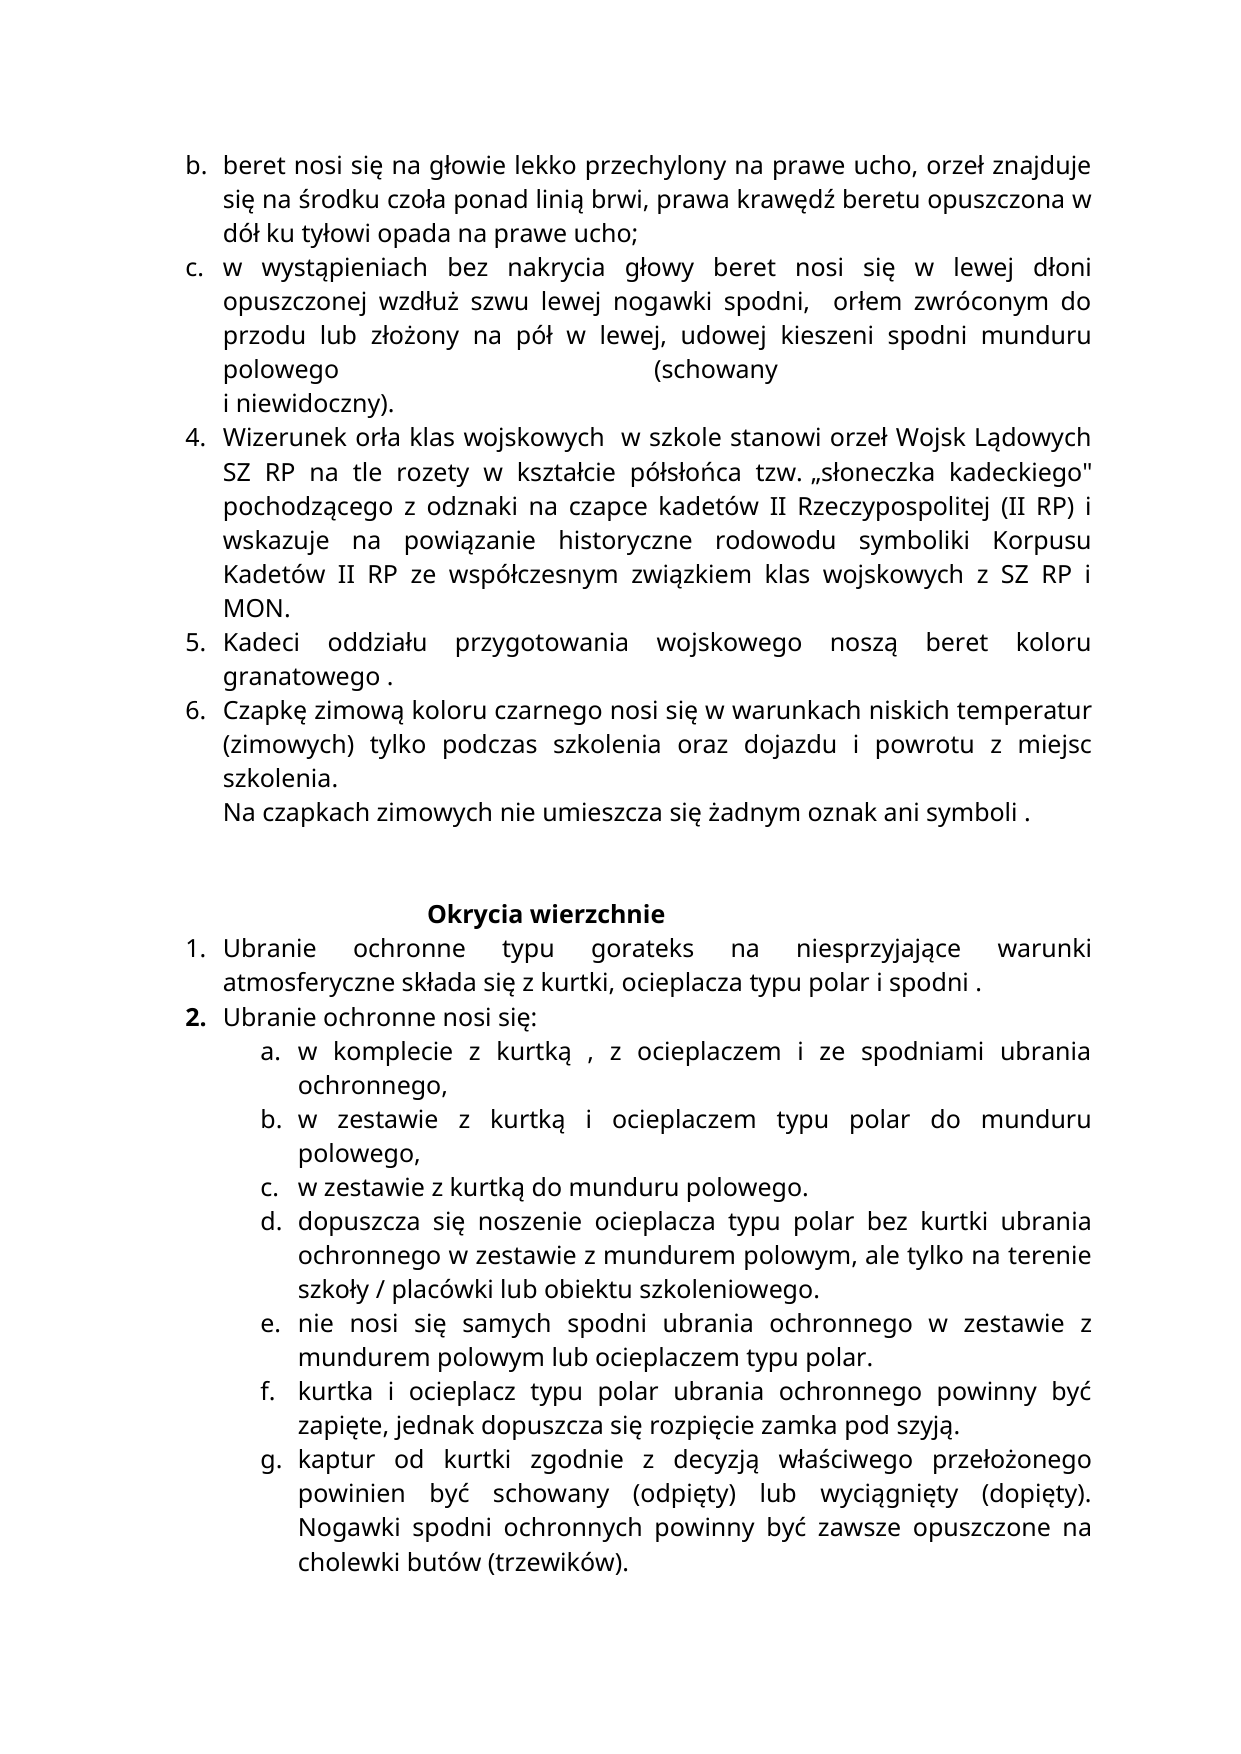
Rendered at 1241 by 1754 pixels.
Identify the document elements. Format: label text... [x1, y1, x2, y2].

list w zestawie z kurtką i ocieplaczem typu polar do munduru polowego, [260, 1101, 1093, 1169]
list Czapkę zimową koloru czarnego nosi się w warunkach niskich temperatur (zimowych) tylko podczas szkolenia oraz dojazdu i powrotu z miejsc szkolenia. Na czapkach zimowych nie umieszcza się żadnym oznak ani symboli . [185, 693, 1093, 829]
list dopuszcza się noszenie ocieplacza typu polar bez kurtki ubrania ochronnego w zestawie z mundurem polowym, ale tylko na terenie szkoły / placówki lub obiektu szkoleniowego. [260, 1203, 1093, 1306]
list kurtka i ocieplacz typu polar ubrania ochronnego powinny być zapięte, jednak dopuszcza się rozpięcie zamka pod szyją. [260, 1374, 1093, 1442]
list beret nosi się na głowie lekko przechylony na prawe ucho, orzeł znajduje się na środku czoła ponad linią brwi, prawa krawędź beretu opuszczona w dół ku tyłowi opada na prawe ucho; [185, 148, 1093, 250]
list w komplecie z kurtką , z ocieplaczem i ze spodniami ubrania ochronnego, [260, 1033, 1093, 1101]
list w zestawie z kurtką do munduru polowego. [260, 1169, 1093, 1203]
list Ubranie ochronne typu gorateks na niesprzyjające warunki atmosferyczne składa się z kurtki, ocieplacza typu polar i spodni . [185, 931, 1093, 999]
text Okrycia wierzchnie [148, 897, 1093, 931]
list nie nosi się samych spodni ubrania ochronnego w zestawie z mundurem polowym lub ocieplaczem typu polar. [260, 1306, 1093, 1374]
list Ubranie ochronne nosi się: [185, 999, 1093, 1033]
list Kadeci oddziału przygotowania wojskowego noszą beret koloru granatowego . [185, 624, 1093, 693]
list kaptur od kurtki zgodnie z decyzją właściwego przełożonego powinien być schowany (odpięty) lub wyciągnięty (dopięty). Nogawki spodni ochronnych powinny być zawsze opuszczone na cholewki butów (trzewików). [260, 1442, 1093, 1578]
list Wizerunek orła klas wojskowych w szkole stanowi orzeł Wojsk Lądowych SZ RP na tle rozety w kształcie półsłońca tzw. „słoneczka kadeckiego" pochodzącego z odznaki na czapce kadetów II Rzeczypospolitej (II RP) i wskazuje na powiązanie historyczne rodowodu symboliki Korpusu Kadetów II RP ze współczesnym związkiem klas wojskowych z SZ RP i MON. [185, 420, 1093, 624]
list w wystąpieniach bez nakrycia głowy beret nosi się w lewej dłoni opuszczonej wzdłuż szwu lewej nogawki spodni, orłem zwróconym do przodu lub złożony na pół w lewej, udowej kieszeni spodni munduru polowego (schowany i niewidoczny). [185, 250, 1093, 420]
